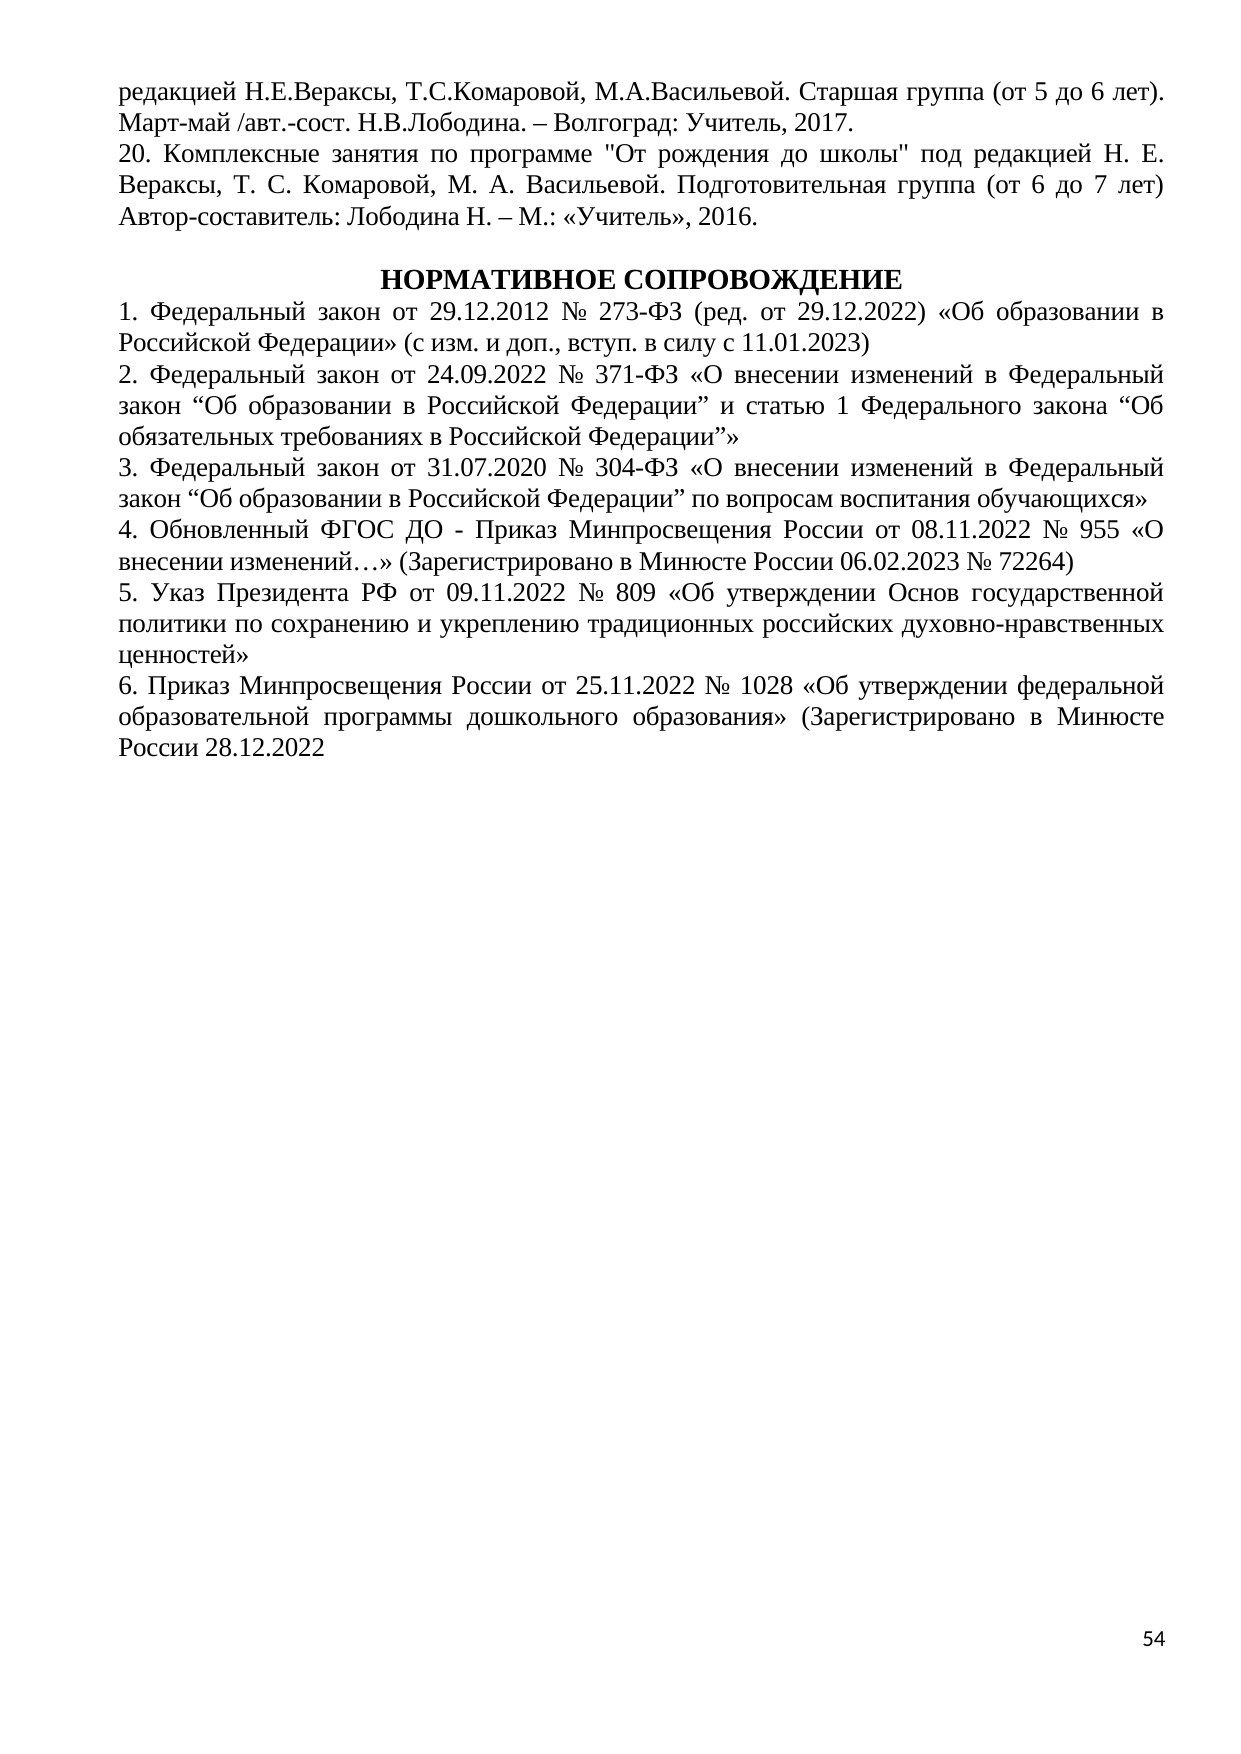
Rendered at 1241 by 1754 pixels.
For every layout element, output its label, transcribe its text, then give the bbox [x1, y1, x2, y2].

text 5. Указ Президента РФ от 09.11.2022 № 809 «Об утверждении Основ государственной политики по сохранению и укреплению традиционных российских духовно-нравственных ценностей» [118, 576, 1165, 669]
text 6. Приказ Минпросвещения России от 25.11.2022 № 1028 «Об утверждении федеральной образовательной программы дошкольного образования» (Зарегистрировано в Минюсте России 28.12.2022 [118, 669, 1165, 763]
text 3. Федеральный закон от 31.07.2020 № 304-ФЗ «О внесении изменений в Федеральный закон “Об образовании в Российской Федерации” по вопросам воспитания обучающихся» [118, 451, 1165, 513]
text 1. Федеральный закон от 29.12.2012 № 273-ФЗ (ред. от 29.12.2022) «Об образовании в Российской Федерации» (с изм. и доп., вступ. в силу с 11.01.2023) [118, 295, 1165, 358]
text 20. Комплексные занятия по программе "От рождения до школы" под редакцией Н. Е. Вераксы, Т. С. Комаровой, М. А. Васильевой. Подготовительная группа (от 6 до 7 лет) Автор-составитель: Лободина Н. – М.: «Учитель», 2016. [118, 137, 1165, 231]
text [118, 75, 1165, 137]
text 4. Обновленный ФГОС ДО - Приказ Минпросвещения России от 08.11.2022 № 955 «О внесении изменений…» (Зарегистрировано в Минюсте России 06.02.2023 № 72264) [118, 513, 1165, 576]
text Нормативное сопровождение [118, 262, 1165, 295]
text 2. Федеральный закон от 24.09.2022 № 371-ФЗ «О внесении изменений в Федеральный закон “Об образовании в Российской Федерации” и статью 1 Федерального закона “Об обязательных требованиях в Российской Федерации”» [118, 358, 1165, 451]
